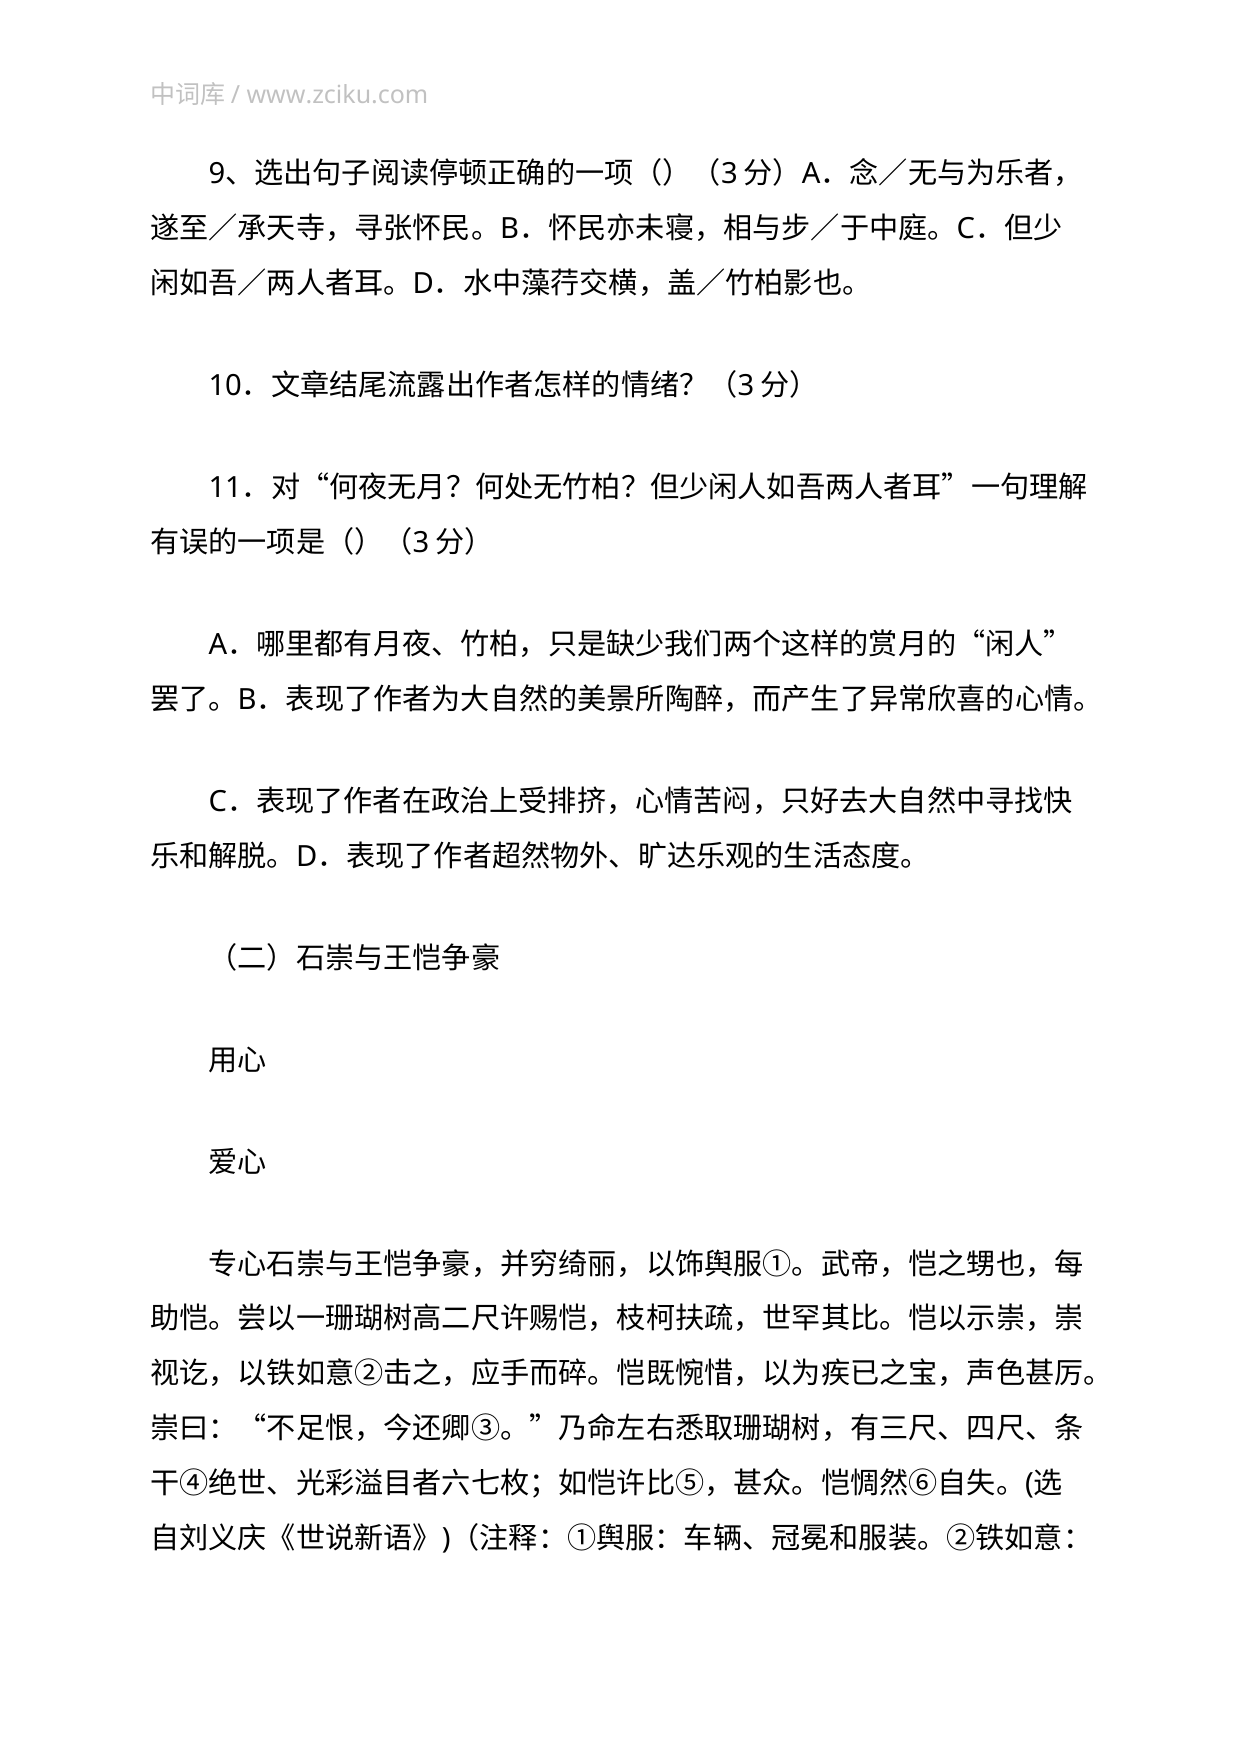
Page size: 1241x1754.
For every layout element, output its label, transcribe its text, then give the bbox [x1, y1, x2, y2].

text 10．文章结尾流露出作者怎样的情绪？（3分） [150, 362, 1090, 404]
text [150, 1240, 1090, 1557]
text 9、选出句子阅读停顿正确的一项（）（3分）A．念／无与为乐者，遂至／承天寺，寻张怀民。B．怀民亦未寝，相与步／于中庭。C．但少闲如吾／两人者耳。D．水中藻荇交横，盖／竹柏影也。 [150, 150, 1090, 302]
text 用心 [150, 1037, 1090, 1079]
text 11．对“何夜无月？何处无竹柏？但少闲人如吾两人者耳”一句理解有误的一项是（）（3分） [150, 464, 1090, 561]
text （二）石崇与王恺争豪 [150, 935, 1090, 977]
text A．哪里都有月夜、竹柏，只是缺少我们两个这样的赏月的“闲人”罢了。B．表现了作者为大自然的美景所陶醉，而产生了异常欣喜的心情。 [150, 621, 1090, 718]
text C．表现了作者在政治上受排挤，心情苦闷，只好去大自然中寻找快乐和解脱。D．表现了作者超然物外、旷达乐观的生活态度。 [150, 778, 1090, 875]
text 爱心 [150, 1138, 1090, 1181]
